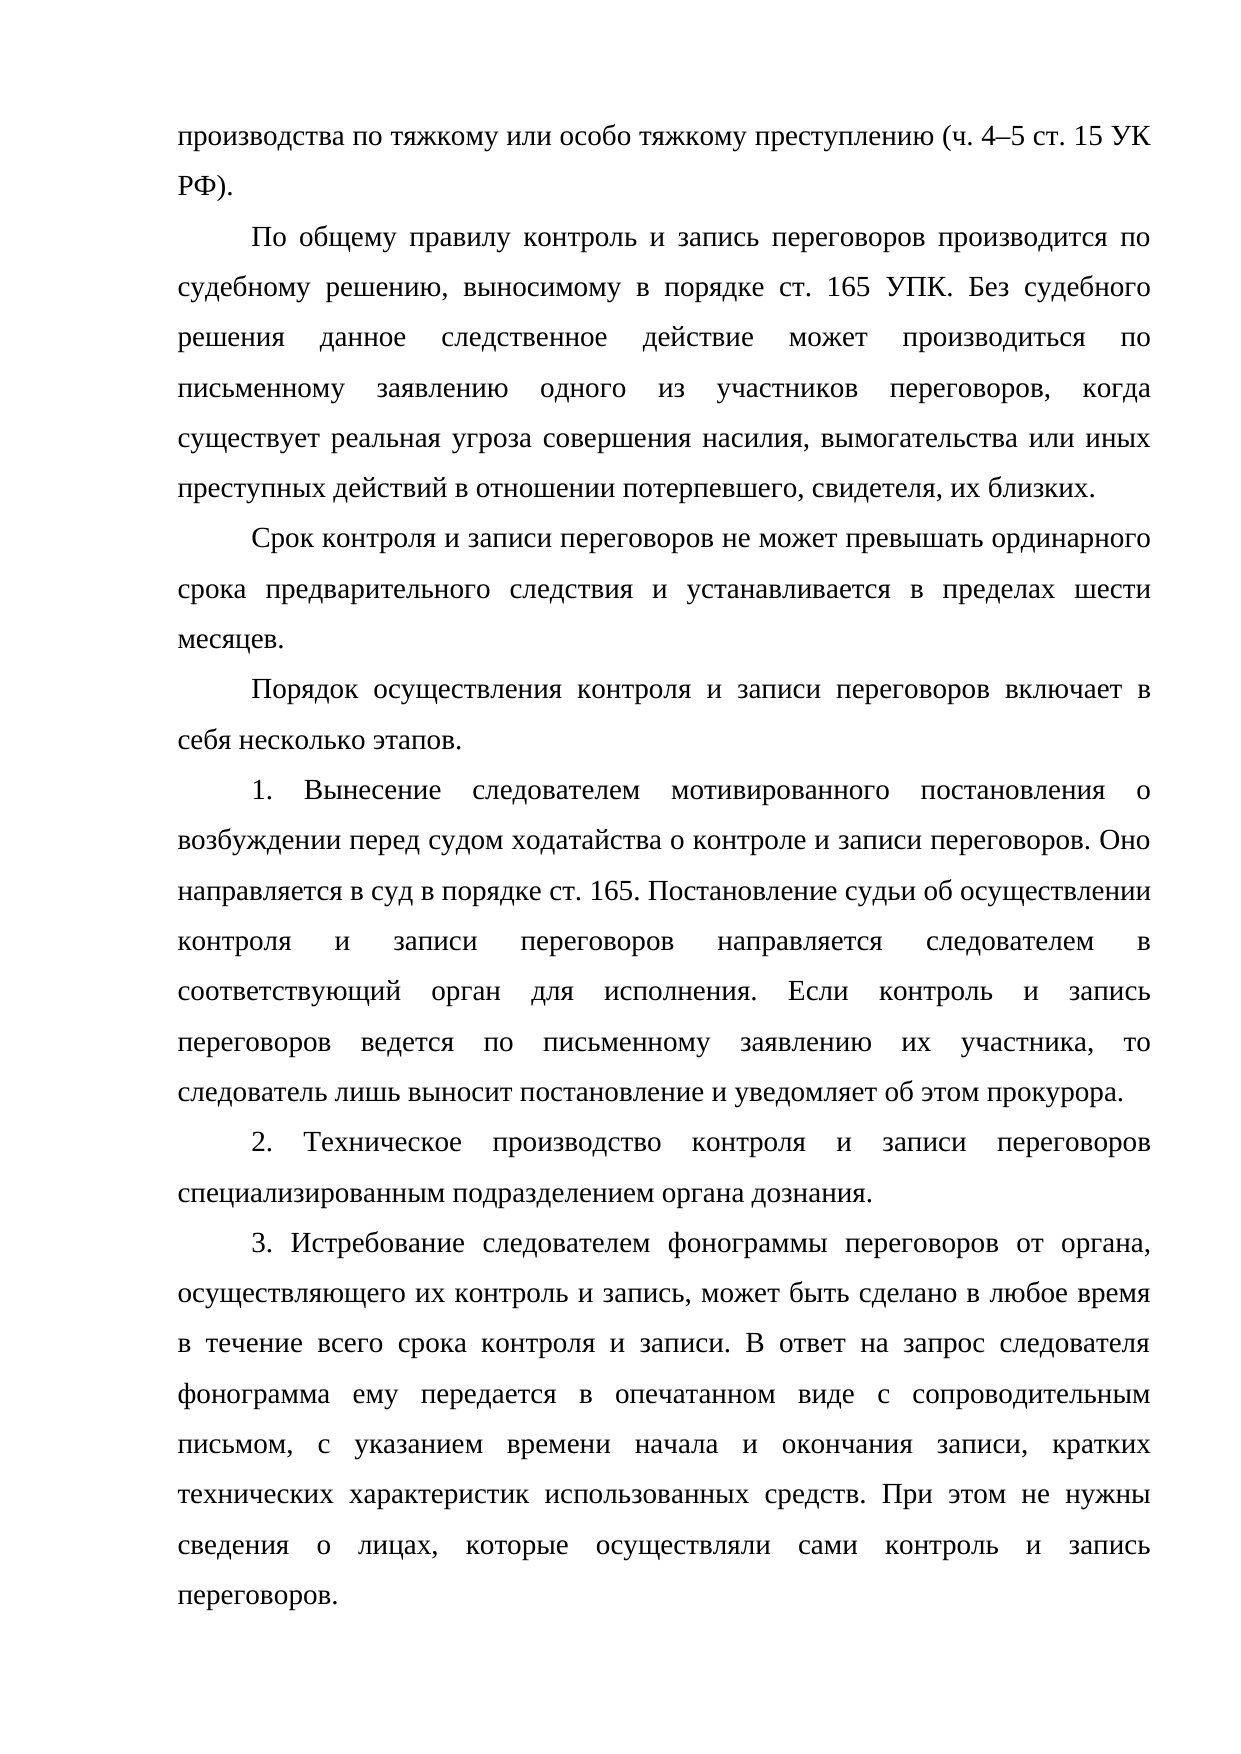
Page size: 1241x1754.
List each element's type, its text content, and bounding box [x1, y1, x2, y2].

text 2. Техническое производство контроля и записи переговоров специализированным подразделением органа дознания. [177, 1124, 1152, 1208]
text Срок контроля и записи переговоров не может превышать ординарного срока предварительного следствия и устанавливается в пределах шести месяцев. [177, 521, 1152, 655]
text 1. Вынесение следователем мотивированного постановления о возбуждении перед судом ходатайства о контроле и записи переговоров. Оно направляется в суд в порядке ст. 165. Постановление судьи об осуществлении контроля и записи переговоров направляется следователем в соответствующий орган для исполнения. Если контроль и запись переговоров ведется по письменному заявлению их участника, то следователь лишь выносит постановление и уведомляет об этом прокурора. [177, 772, 1152, 1108]
text Порядок осуществления контроля и записи переговоров включает в себя несколько этапов. [177, 672, 1152, 755]
text 3. Истребование следователем фонограммы переговоров от органа, осуществляющего их контроль и запись, может быть сделано в любое время в течение всего срока контроля и записи. В ответ на запрос следователя фонограмма ему передается в опечатанном виде с сопроводительным письмом, с указанием времени начала и окончания записи, кратких технических характеристик использованных средств. При этом не нужны сведения о лицах, которые осуществляли сами контроль и запись переговоров. [177, 1225, 1152, 1611]
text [177, 118, 1152, 202]
text По общему правилу контроль и запись переговоров производится по судебному решению, выносимому в порядке ст. 165 УПК. Без судебного решения данное следственное действие может производиться по письменному заявлению одного из участников переговоров, когда существует реальная угроза совершения насилия, вымогательства или иных преступных действий в отношении потерпевшего, свидетеля, их близких. [177, 219, 1152, 504]
